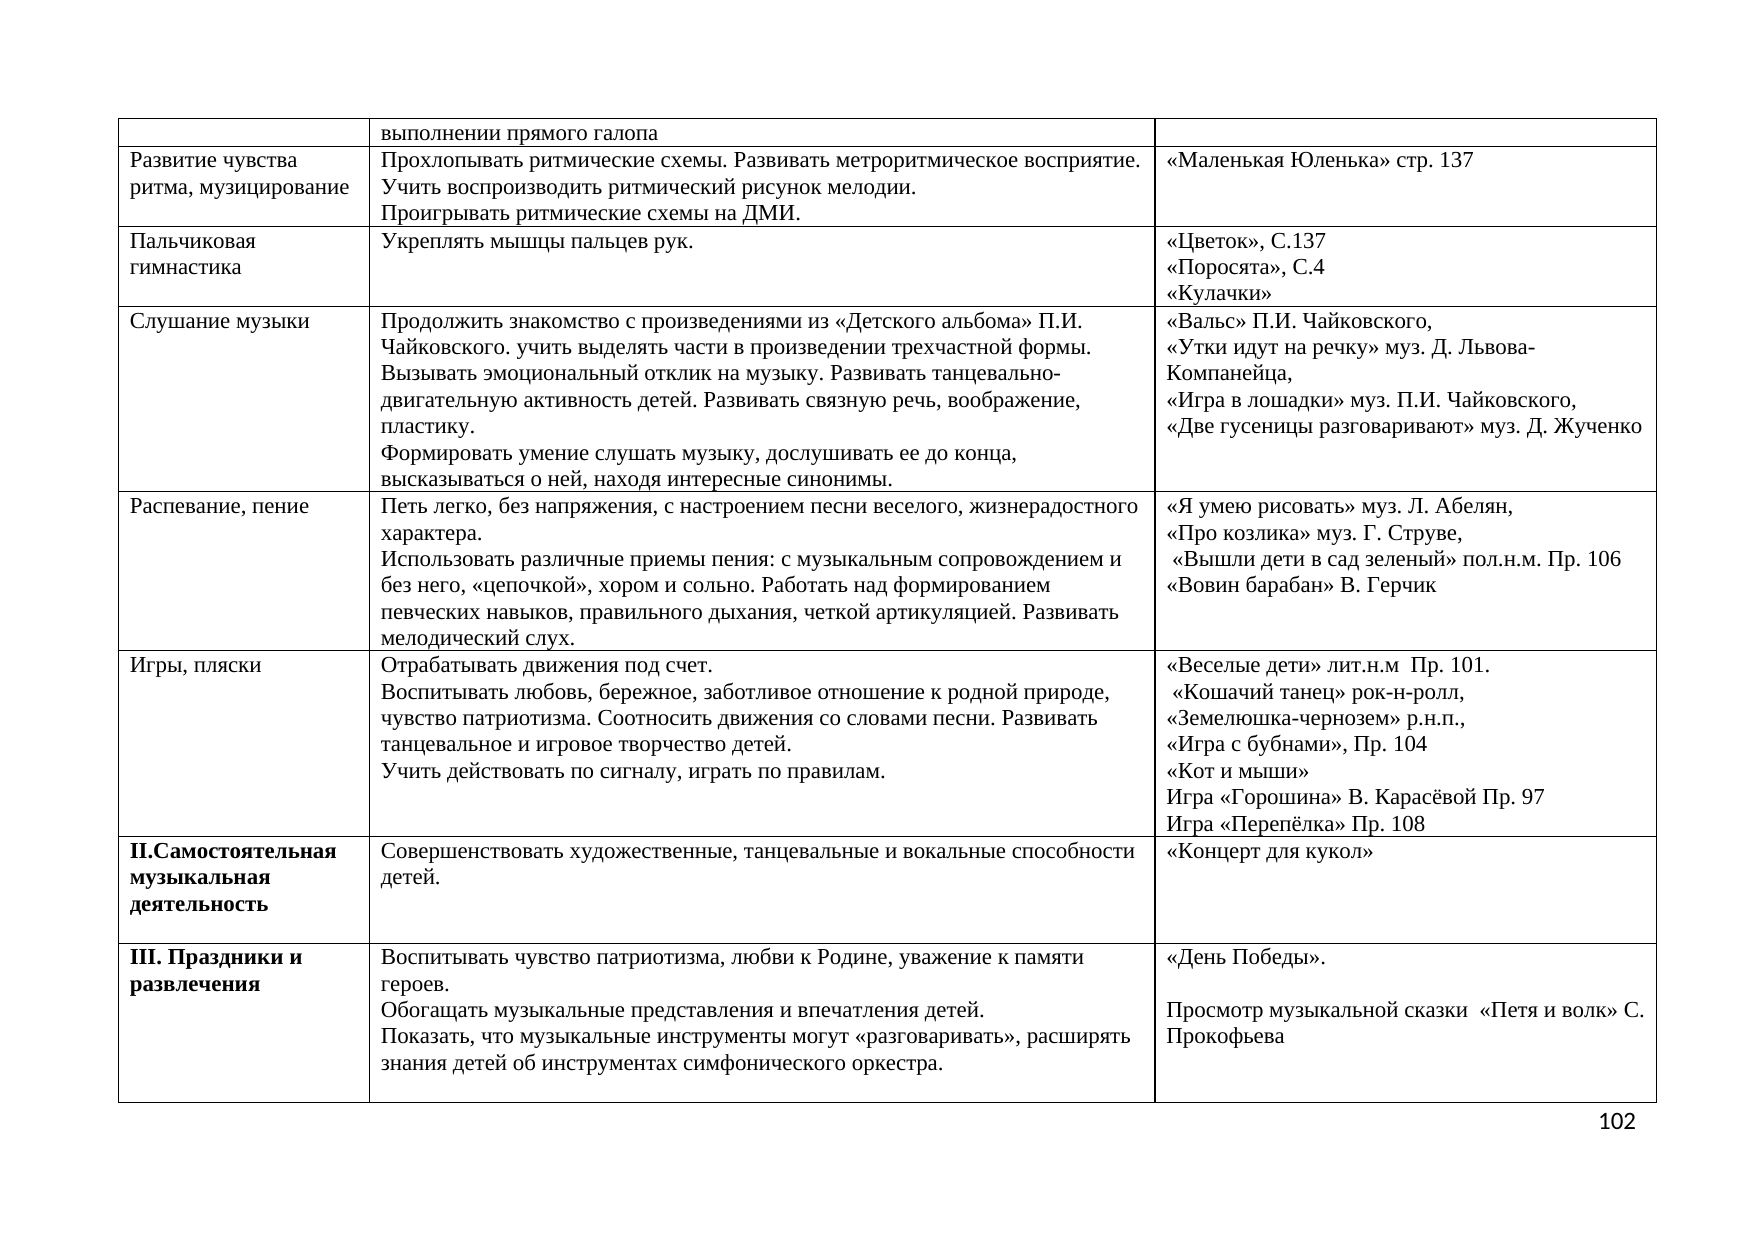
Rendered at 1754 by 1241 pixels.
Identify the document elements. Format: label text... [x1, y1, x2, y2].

table_cell «Вальс» П.И. Чайковского, «Утки идут на речку» муз. Д. Львова-Компанейца, «Игра в лошадки» муз. П.И. Чайковского, «Две гусеницы разговаривают» муз. Д. Жученко [1156, 307, 1656, 491]
table_cell «Я умею рисовать» муз. Л. Абелян, «Про козлика» муз. Г. Струве, «Вышли дети в сад зеленый» пол.н.м. Пр. 106 «Вовин барабан» В. Герчик [1156, 492, 1656, 650]
table_cell Петь легко, без напряжения, с настроением песни веселого, жизнерадостного характера. Использовать различные приемы пения: с музыкальным сопровождением и без него, «цепочкой», хором и сольно. Работать над формированием певческих навыков, правильного дыхания, четкой артикуляцией. Развивать мелодический слух. [370, 492, 1154, 650]
table_cell «День Победы». Просмотр музыкальной сказки «Петя и волк» С. Прокофьева [1156, 944, 1656, 1102]
table_cell II.Самостоятельная музыкальная деятельность [119, 837, 369, 942]
table_cell Слушание музыки [119, 307, 369, 491]
table_cell Развитие чувства ритма, музицирование [119, 147, 369, 226]
table_cell «Цветок», С.137 «Поросята», С.4 «Кулачки» [1156, 227, 1656, 306]
table_cell «Концерт для кукол» [1156, 837, 1656, 942]
table_cell Прохлопывать ритмические схемы. Развивать метроритмическое восприятие. Учить воспроизводить ритмический рисунок мелодии. Проигрывать ритмические схемы на ДМИ. [370, 147, 1154, 226]
table_cell Укреплять мышцы пальцев рук. [370, 227, 1154, 306]
table_cell «Маленькая Юленька» стр. 137 [1156, 147, 1656, 226]
table_cell Воспитывать чувство патриотизма, любви к Родине, уважение к памяти героев. Обогащать музыкальные представления и впечатления детей. Показать, что музыкальные инструменты могут «разговаривать», расширять знания детей об инструментах симфонического оркестра. [370, 944, 1154, 1102]
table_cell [370, 119, 1154, 146]
table_cell Совершенствовать художественные, танцевальные и вокальные способности детей. [370, 837, 1154, 942]
table_cell Распевание, пение [119, 492, 369, 650]
table_cell Игры, пляски [119, 651, 369, 836]
table_cell III. Праздники и развлечения [119, 944, 369, 1102]
table_cell «Веселые дети» лит.н.м Пр. 101. «Кошачий танец» рок-н-ролл, «Земелюшка-чернозем» р.н.п., «Игра с бубнами», Пр. 104 «Кот и мыши» Игра «Горошина» В. Карасёвой Пр. 97 Игра «Перепёлка» Пр. 108 [1156, 651, 1656, 836]
table_cell Отрабатывать движения под счет. Воспитывать любовь, бережное, заботливое отношение к родной природе, чувство патриотизма. Соотносить движения со словами песни. Развивать танцевальное и игровое творчество детей. Учить действовать по сигналу, играть по правилам. [370, 651, 1154, 836]
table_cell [119, 119, 369, 146]
table_cell Пальчиковая гимнастика [119, 227, 369, 306]
table_cell Продолжить знакомство с произведениями из «Детского альбома» П.И. Чайковского. учить выделять части в произведении трехчастной формы. Вызывать эмоциональный отклик на музыку. Развивать танцевально-двигательную активность детей. Развивать связную речь, воображение, пластику. Формировать умение слушать музыку, дослушивать ее до конца, высказываться о ней, находя интересные синонимы. [370, 307, 1154, 491]
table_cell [1156, 119, 1656, 146]
